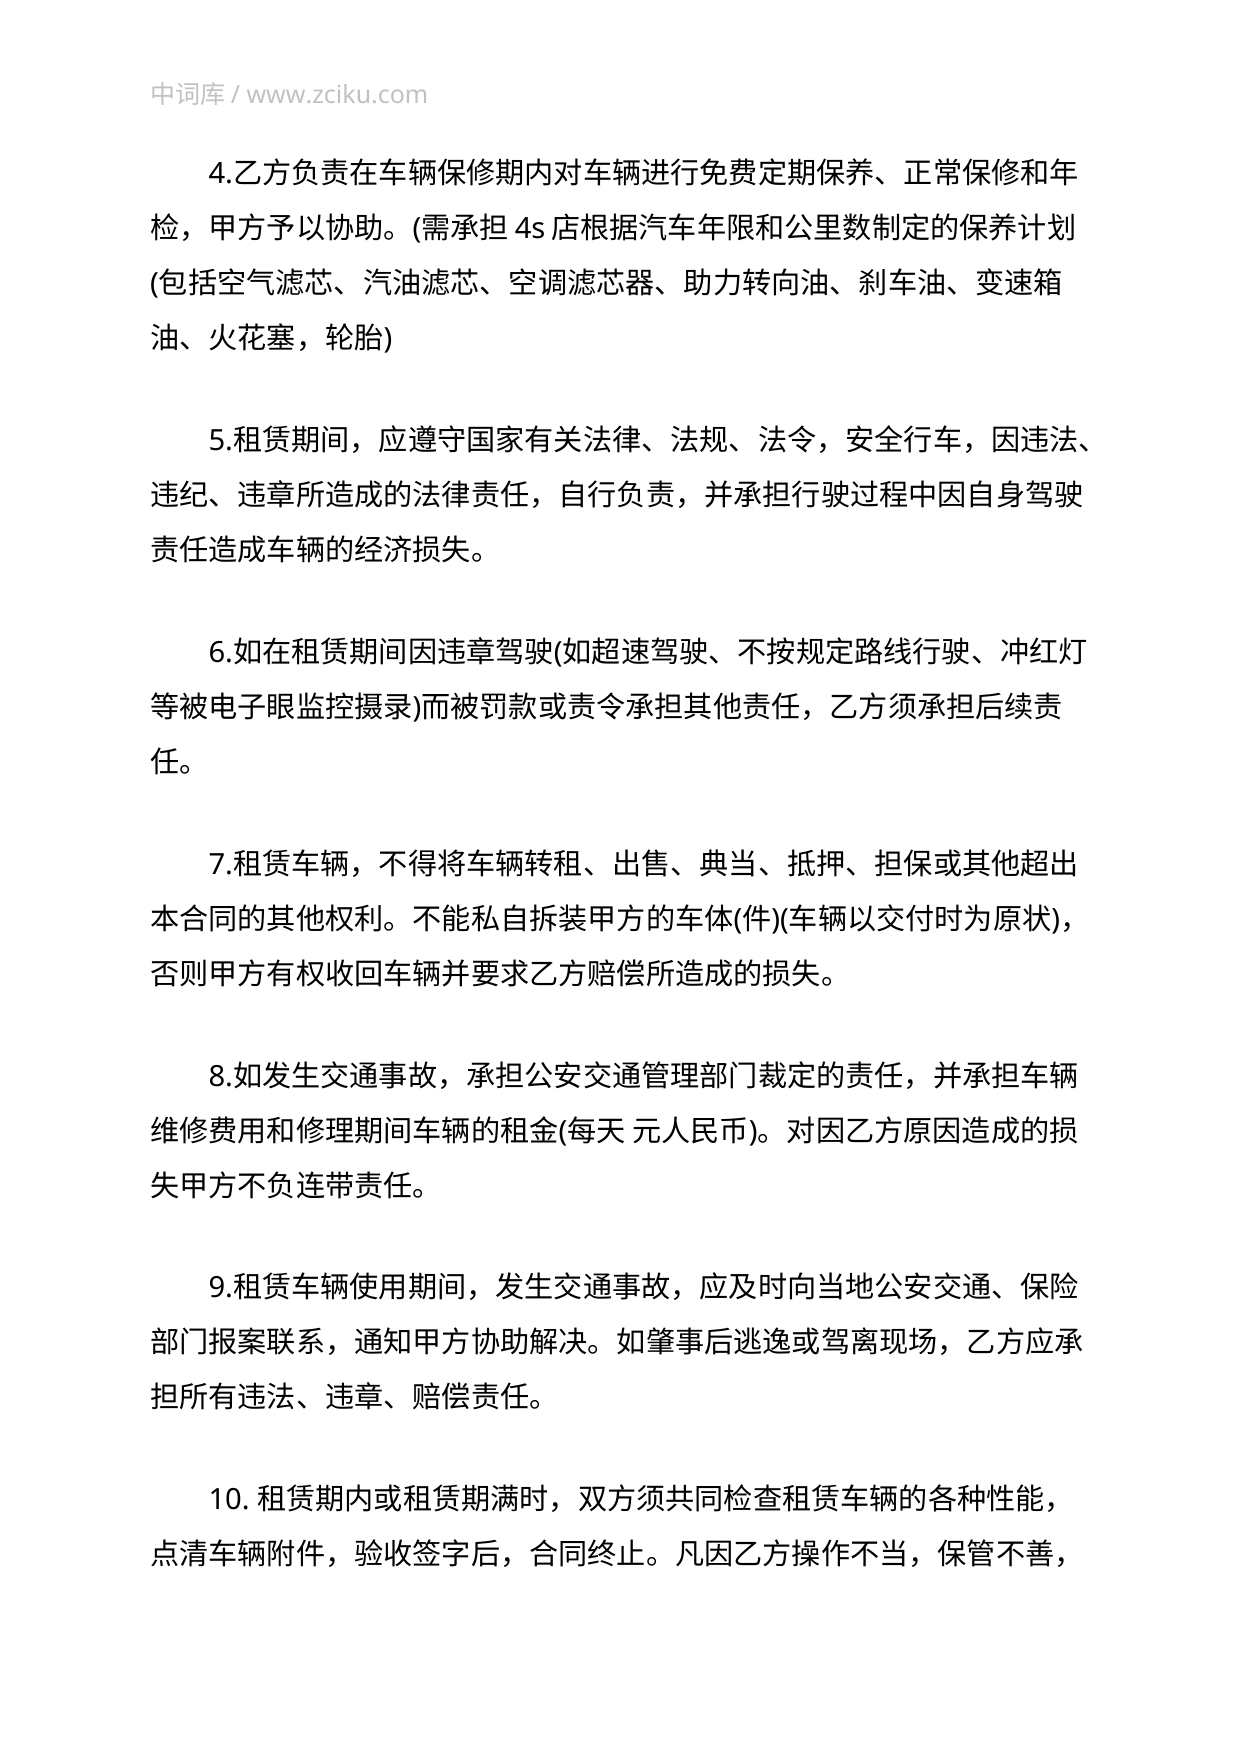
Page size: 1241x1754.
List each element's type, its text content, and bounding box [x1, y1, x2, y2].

text 6.如在租赁期间因违章驾驶(如超速驾驶、不按规定路线行驶、冲红灯等被电子眼监控摄录)而被罚款或责令承担其他责任，乙方须承担后续责任。 [150, 629, 1090, 781]
text 9.租赁车辆使用期间，发生交通事故，应及时向当地公安交通、保险部门报案联系，通知甲方协助解决。如肇事后逃逸或驾离现场，乙方应承担所有违法、违章、赔偿责任。 [150, 1264, 1090, 1416]
text 4.乙方负责在车辆保修期内对车辆进行免费定期保养、正常保修和年检，甲方予以协助。(需承担4s店根据汽车年限和公里数制定的保养计划(包括空气滤芯、汽油滤芯、空调滤芯器、助力转向油、刹车油、变速箱油、火花塞，轮胎) [150, 150, 1090, 357]
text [150, 1476, 1090, 1573]
text 7.租赁车辆，不得将车辆转租、出售、典当、抵押、担保或其他超出本合同的其他权利。不能私自拆装甲方的车体(件)(车辆以交付时为原状)，否则甲方有权收回车辆并要求乙方赔偿所造成的损失。 [150, 840, 1090, 993]
text 8.如发生交通事故，承担公安交通管理部门裁定的责任，并承担车辆维修费用和修理期间车辆的租金(每天 元人民币)。对因乙方原因造成的损失甲方不负连带责任。 [150, 1052, 1090, 1204]
text 5.租赁期间，应遵守国家有关法律、法规、法令，安全行车，因违法、违纪、违章所造成的法律责任，自行负责，并承担行驶过程中因自身驾驶责任造成车辆的经济损失。 [150, 417, 1090, 569]
